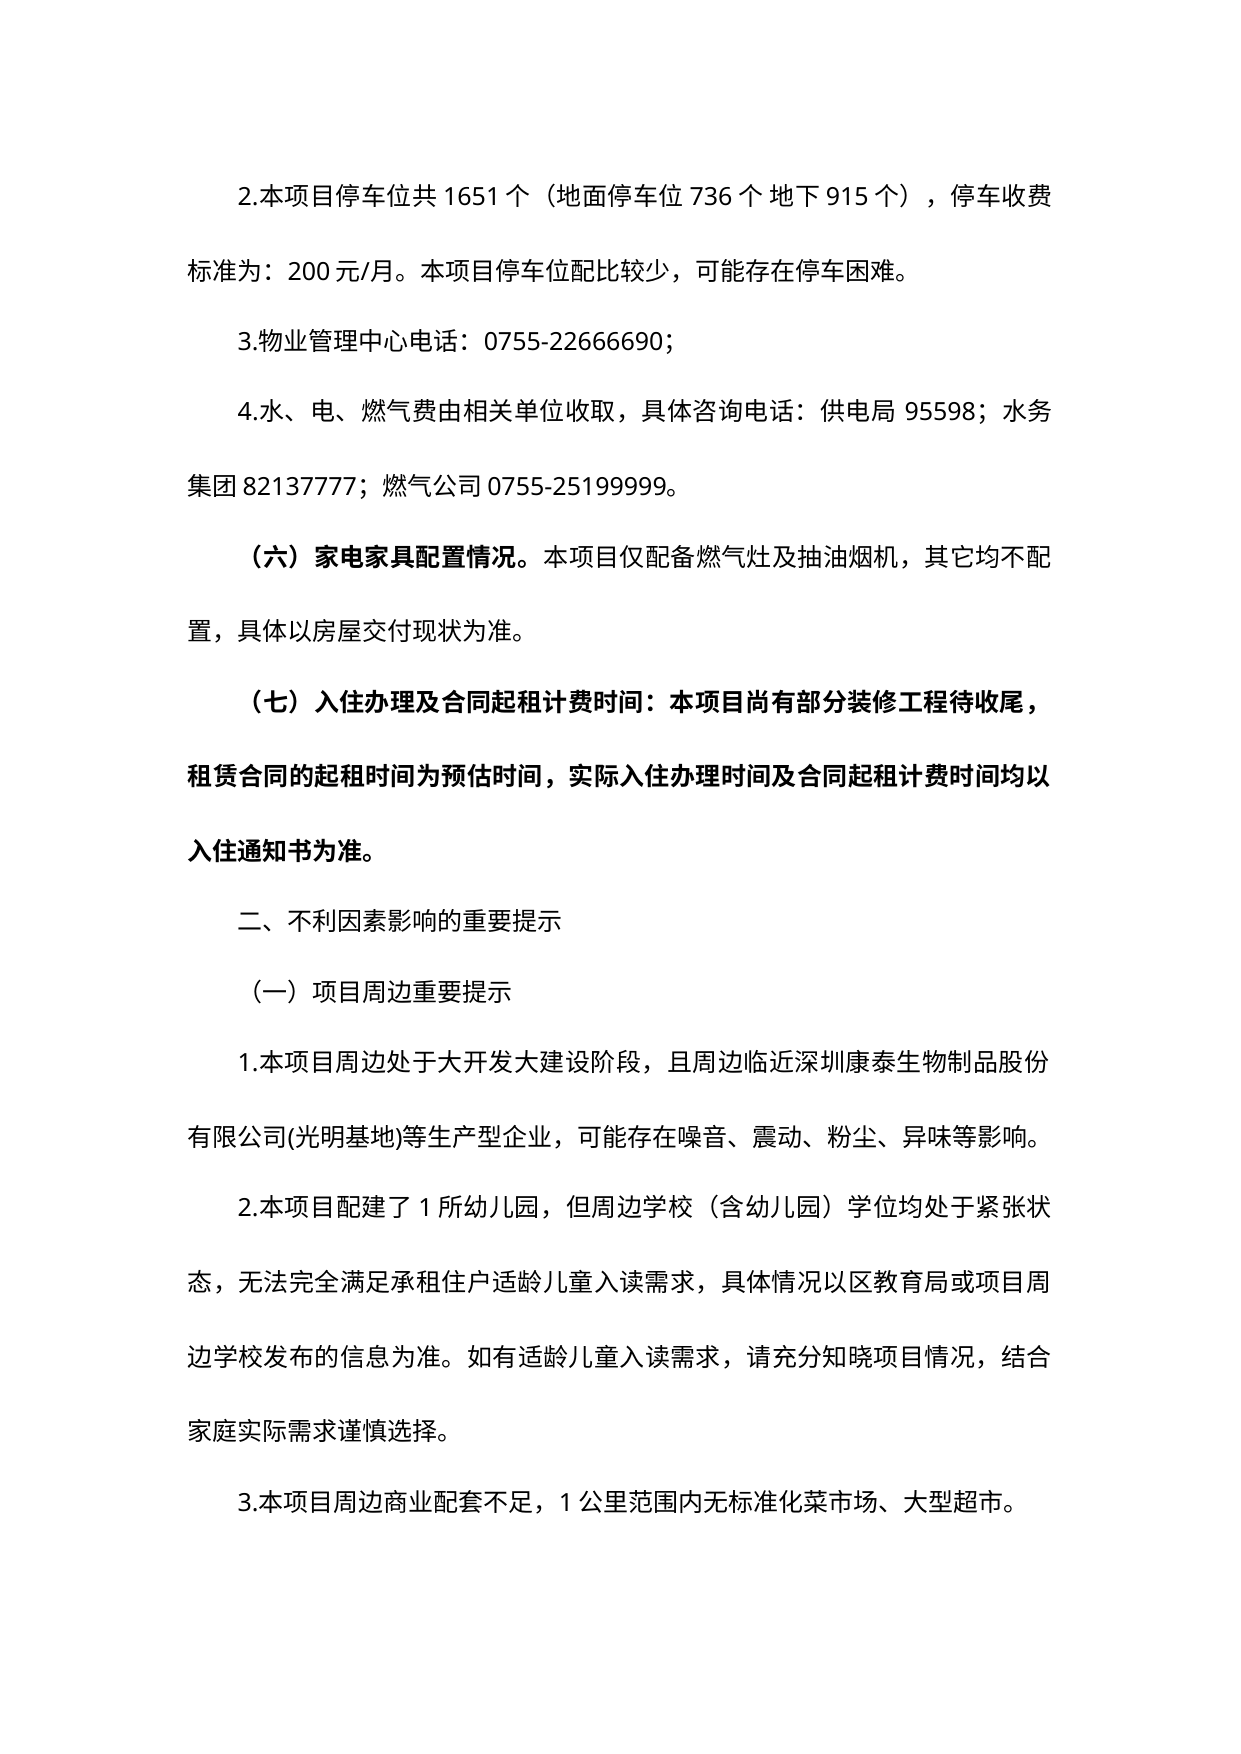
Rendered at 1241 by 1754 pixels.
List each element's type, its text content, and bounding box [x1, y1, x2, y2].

text 3.物业管理中心电话：0755-22666690； [187, 307, 1053, 372]
text 1.本项目周边处于大开发大建设阶段，且周边临近深圳康泰生物制品股份有限公司(光明基地)等生产型企业，可能存在噪音、震动、粉尘、异味等影响。 [187, 1028, 1053, 1168]
text 3.本项目周边商业配套不足，1公里范围内无标准化菜市场、大型超市。 [187, 1468, 1053, 1533]
text 4.水、电、燃气费由相关单位收取，具体咨询电话：供电局95598；水务集团82137777；燃气公司0755-25199999。 [187, 377, 1053, 517]
text （七）入住办理及合同起租计费时间：本项目尚有部分装修工程待收尾，租赁合同的起租时间为预估时间，实际入住办理时间及合同起租计费时间均以入住通知书为准。 [187, 668, 1053, 882]
text （六）家电家具配置情况。本项目仅配备燃气灶及抽油烟机，其它均不配置，具体以房屋交付现状为准。 [187, 523, 1053, 662]
text 2.本项目停车位共1651个（地面停车位736个 地下915个），停车收费标准为：200元/月。本项目停车位配比较少，可能存在停车困难。 [187, 162, 1053, 302]
text （一）项目周边重要提示 [187, 958, 1053, 1023]
text 2.本项目配建了1所幼儿园，但周边学校（含幼儿园）学位均处于紧张状态，无法完全满足承租住户适龄儿童入读需求，具体情况以区教育局或项目周边学校发布的信息为准。如有适龄儿童入读需求，请充分知晓项目情况，结合家庭实际需求谨慎选择。 [187, 1173, 1053, 1462]
text 二、不利因素影响的重要提示 [187, 887, 1053, 952]
